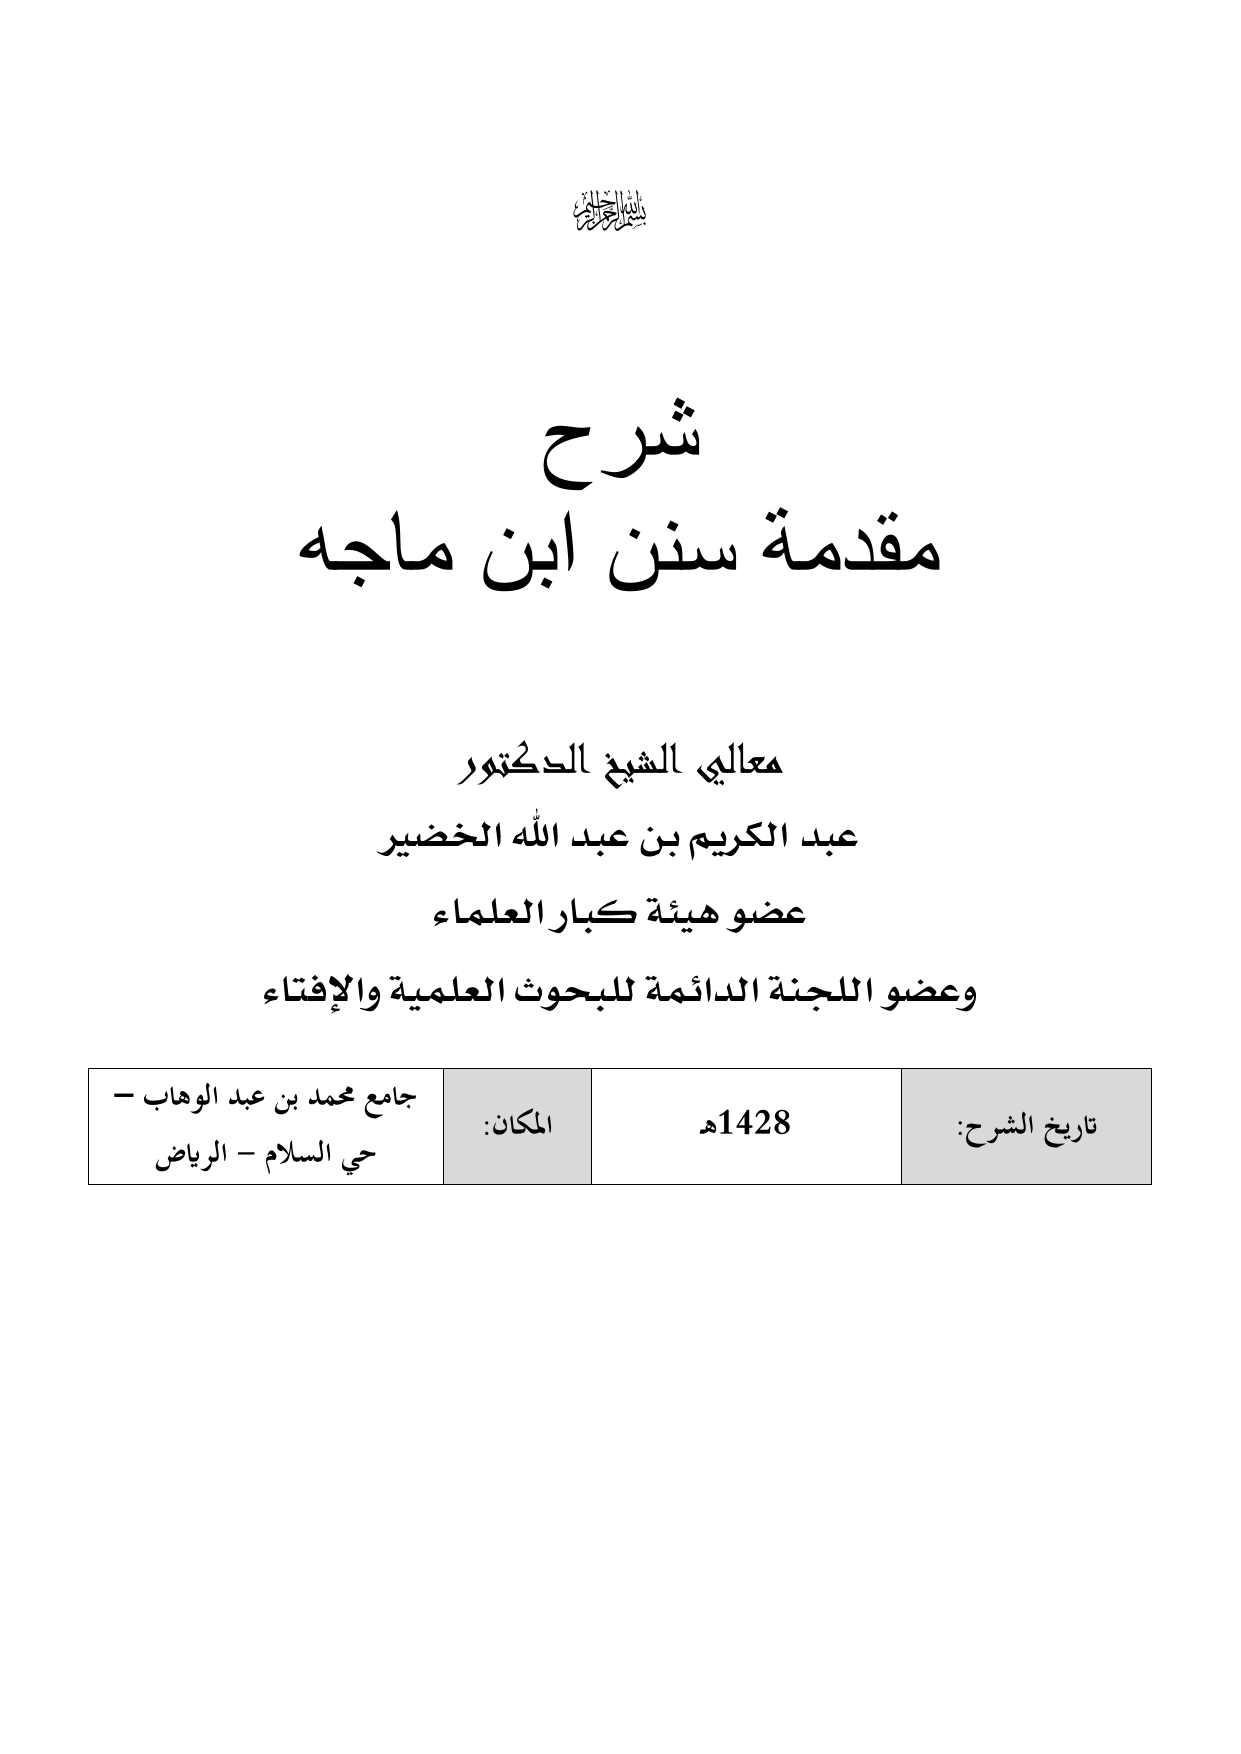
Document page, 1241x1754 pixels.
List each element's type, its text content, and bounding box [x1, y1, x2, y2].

text شرح [187, 376, 1053, 491]
table_header جامع محمد بن عبد الوهاب – حي السلام - الرياض [89, 1069, 443, 1184]
text عبد الكريم بن عبد الله الخضير [187, 797, 1053, 875]
text معالي الشيخ الدكتور [187, 721, 1053, 797]
table_header 1428هـ [592, 1069, 901, 1184]
table_header المكان: [444, 1069, 591, 1184]
text عضو هيئة كبار العلماء [187, 875, 1053, 952]
text مقدمة سنن ابن ماجه [187, 491, 1053, 606]
table_header تاريخ الشرح: [902, 1069, 1151, 1184]
text وعضو اللجنة الدائمة للبحوث العلمية والإفتاء [187, 952, 1053, 1029]
